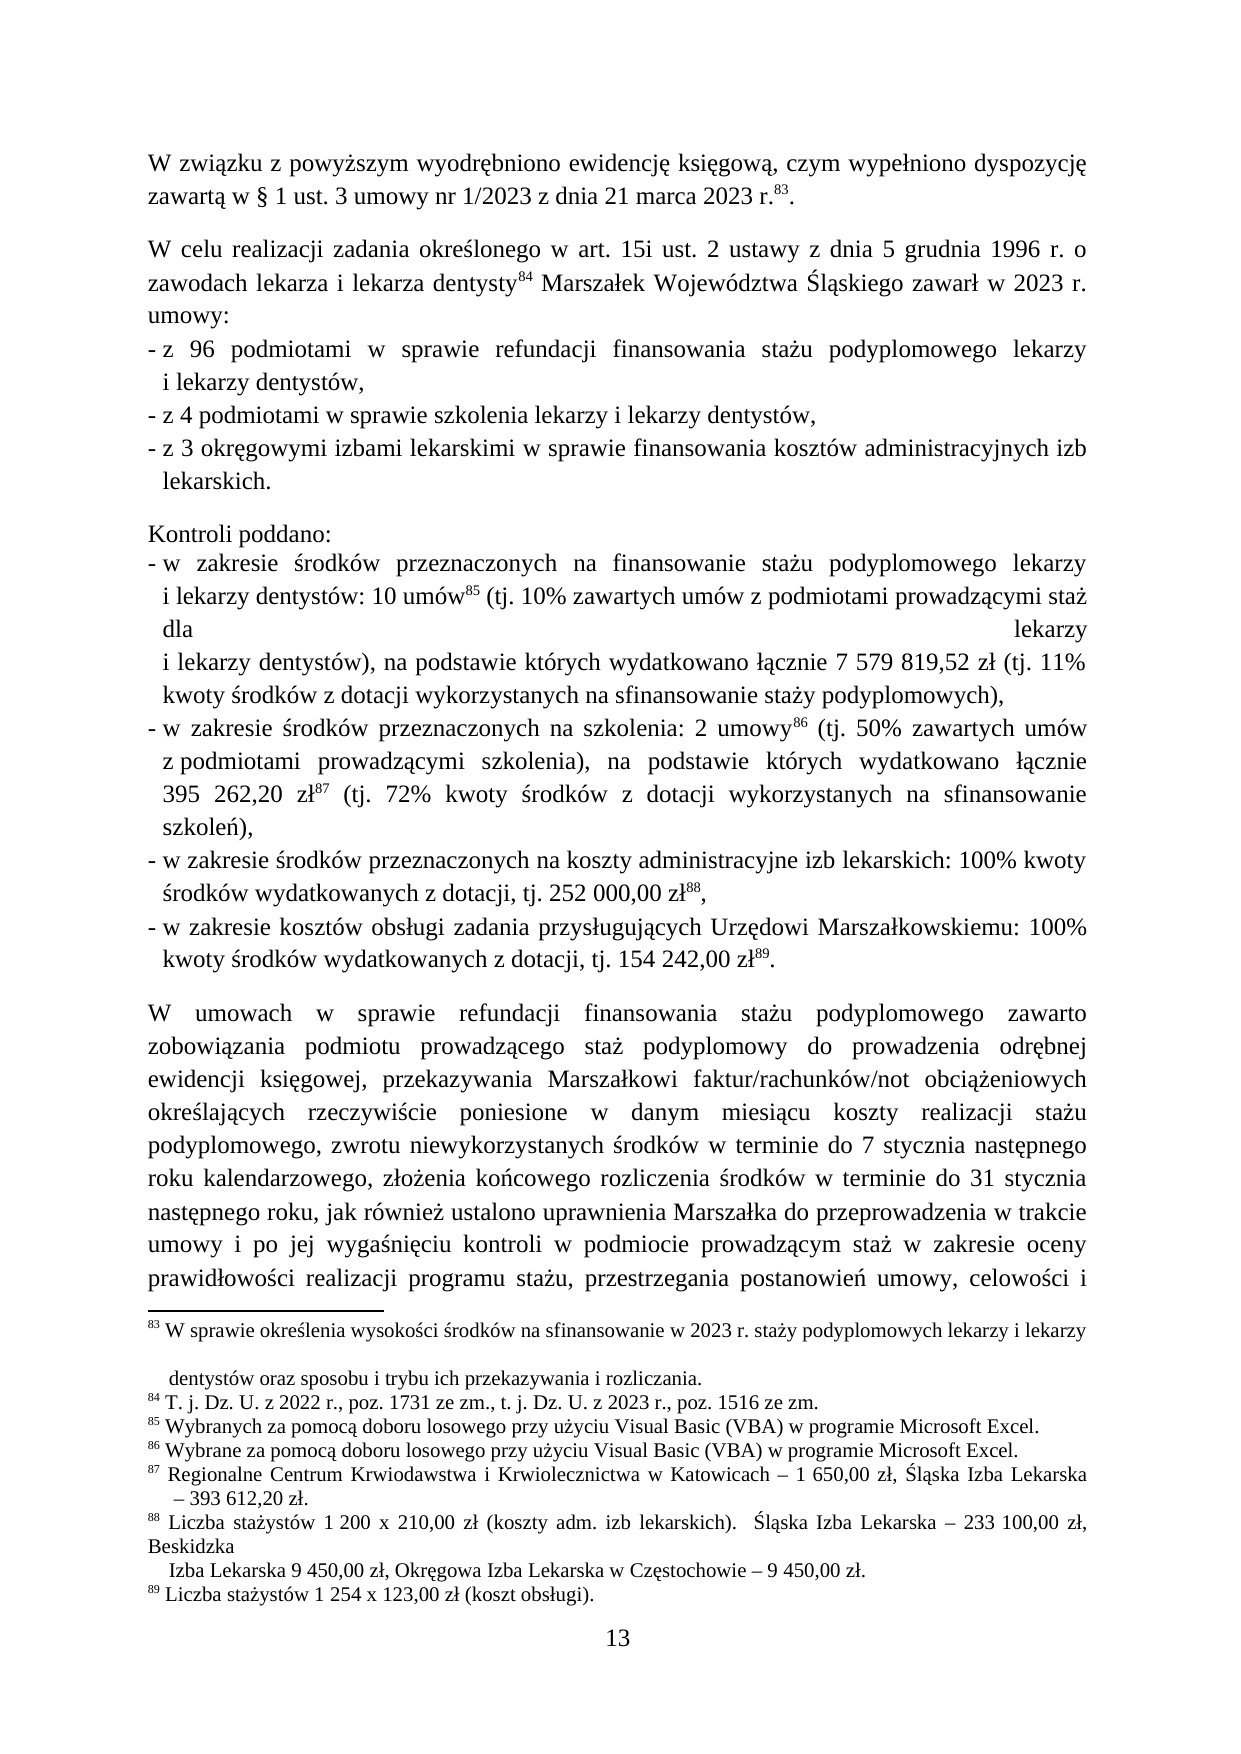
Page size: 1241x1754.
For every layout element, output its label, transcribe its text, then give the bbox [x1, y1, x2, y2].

list z 4 podmiotami w sprawie szkolenia lekarzy i lekarzy dentystów, [148, 400, 1087, 428]
list W związku z powyższym wyodrębniono ewidencję księgową, czym wypełniono dyspozycję zawartą w § 1 ust. 3 umowy nr 1/2023 z dnia 21 marca 2023 r.. [148, 148, 1087, 209]
list w zakresie kosztów obsługi zadania przysługujących Urzędowi Marszałkowskiemu: 100% kwoty środków wydatkowanych z dotacji, tj. 154 242,00 zł. [148, 912, 1087, 973]
list w zakresie środków przeznaczonych na szkolenia: 2 umowy (tj. 50% zawartych umów z podmiotami prowadzącymi szkolenia), na podstawie których wydatkowano łącznie 395 262,20 zł (tj. 72% kwoty środków z dotacji wykorzystanych na sfinansowanie szkoleń), [148, 713, 1087, 841]
text W celu realizacji zadania określonego w art. 15i ust. 2 ustawy z dnia 5 grudnia 1996 r. o zawodach lekarza i lekarza dentysty Marszałek Województwa Śląskiego zawarł w 2023 r. umowy: [148, 234, 1087, 329]
list z 96 podmiotami w sprawie refundacji finansowania stażu podyplomowego lekarzy i lekarzy dentystów, [148, 334, 1087, 395]
list z 3 okręgowymi izbami lekarskimi w sprawie finansowania kosztów administracyjnych izb lekarskich. [148, 433, 1087, 494]
list w zakresie środków przeznaczonych na koszty administracyjne izb lekarskich: 100% kwoty środków wydatkowanych z dotacji, tj. 252 000,00 zł, [148, 846, 1087, 907]
list w zakresie środków przeznaczonych na finansowanie stażu podyplomowego lekarzy i lekarzy dentystów: 10 umów (tj. 10% zawartych umów z podmiotami prowadzącymi staż dla lekarzy i lekarzy dentystów), na podstawie których wydatkowano łącznie 7 579 819,52 zł (tj. 11% kwoty środków z dotacji wykorzystanych na sfinansowanie staży podyplomowych), [148, 548, 1087, 709]
text Kontroli poddano: [148, 519, 1087, 548]
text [148, 998, 1087, 1291]
